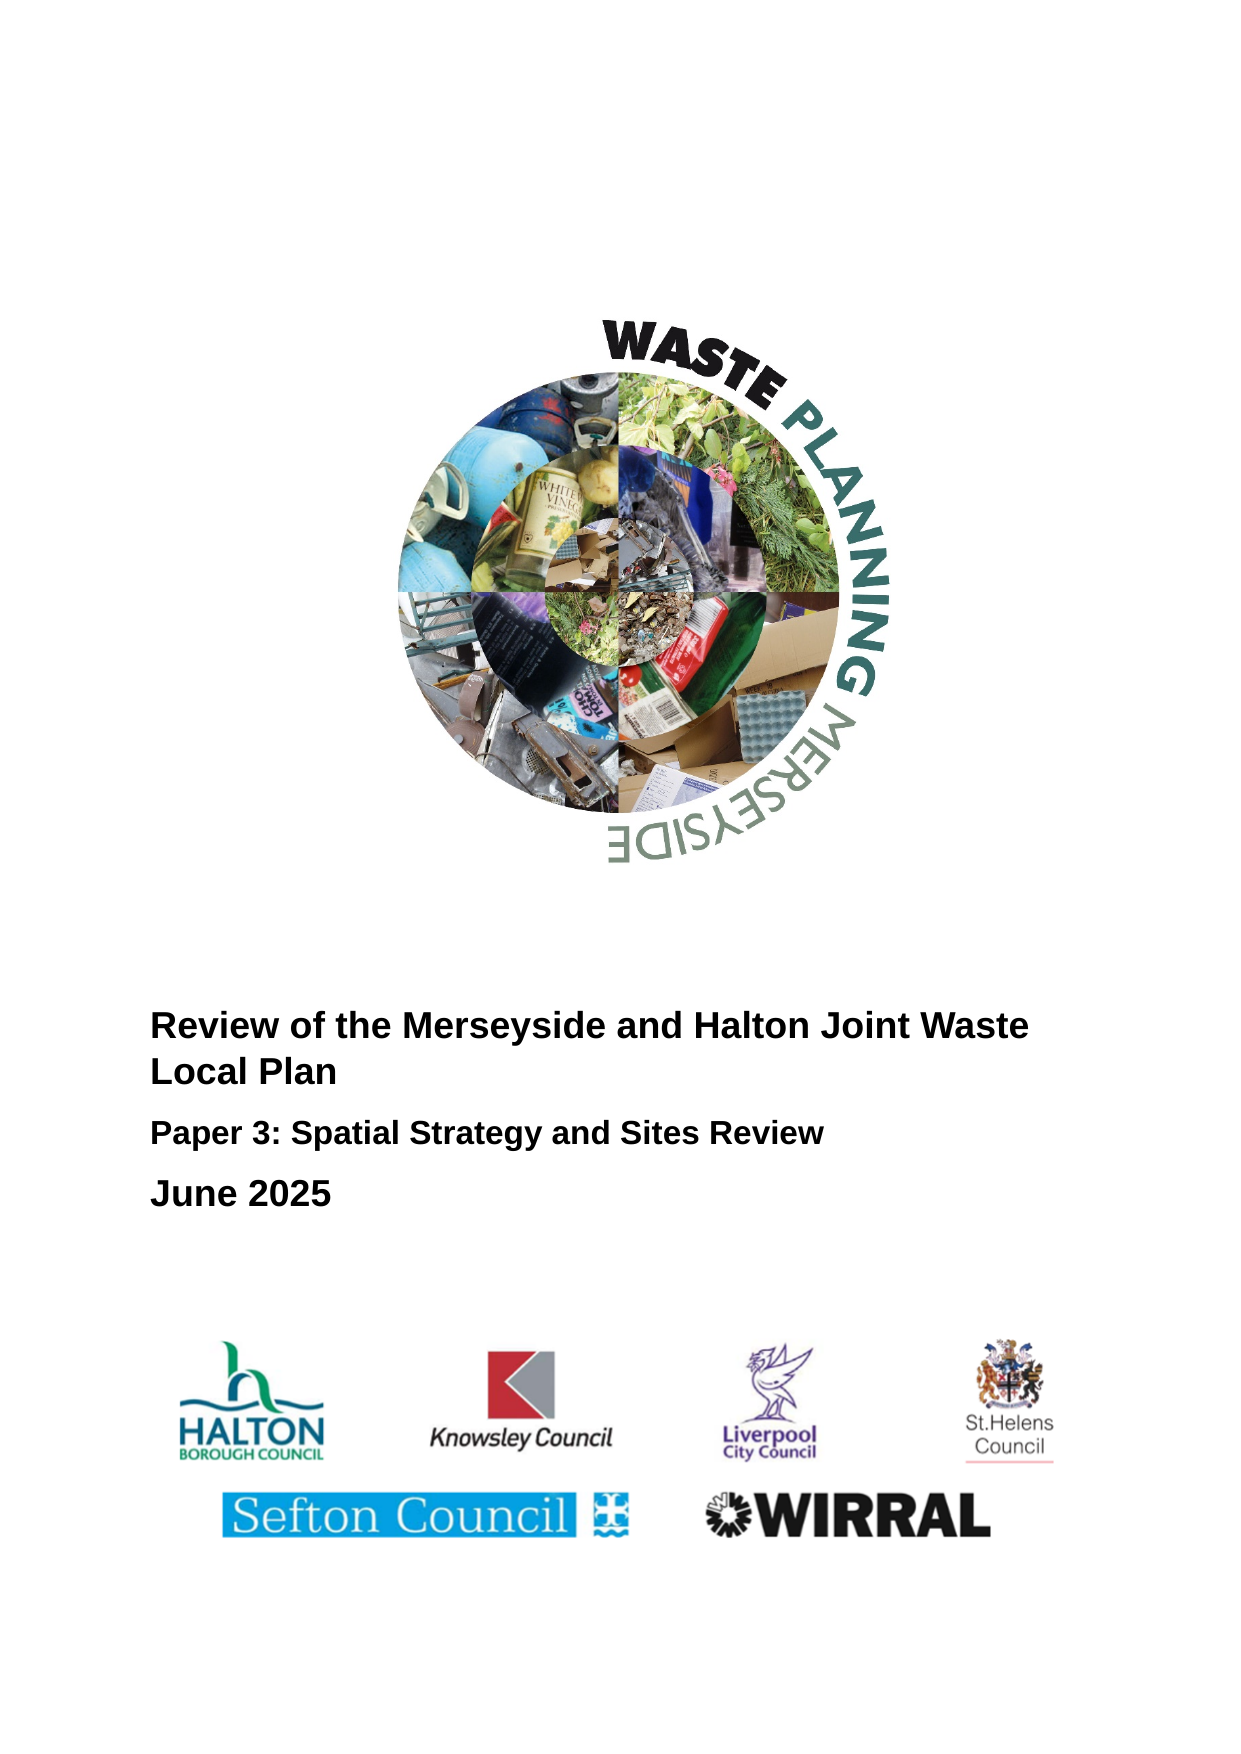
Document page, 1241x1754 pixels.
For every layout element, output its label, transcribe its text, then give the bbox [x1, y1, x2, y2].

text Paper 3: Spatial Strategy and Sites Review [150, 1113, 1090, 1151]
picture [337, 301, 903, 883]
text Review of the Merseyside and Halton Joint Waste Local Plan [150, 1003, 1090, 1093]
picture [150, 1335, 1090, 1553]
text June 2025 [150, 1171, 1090, 1214]
